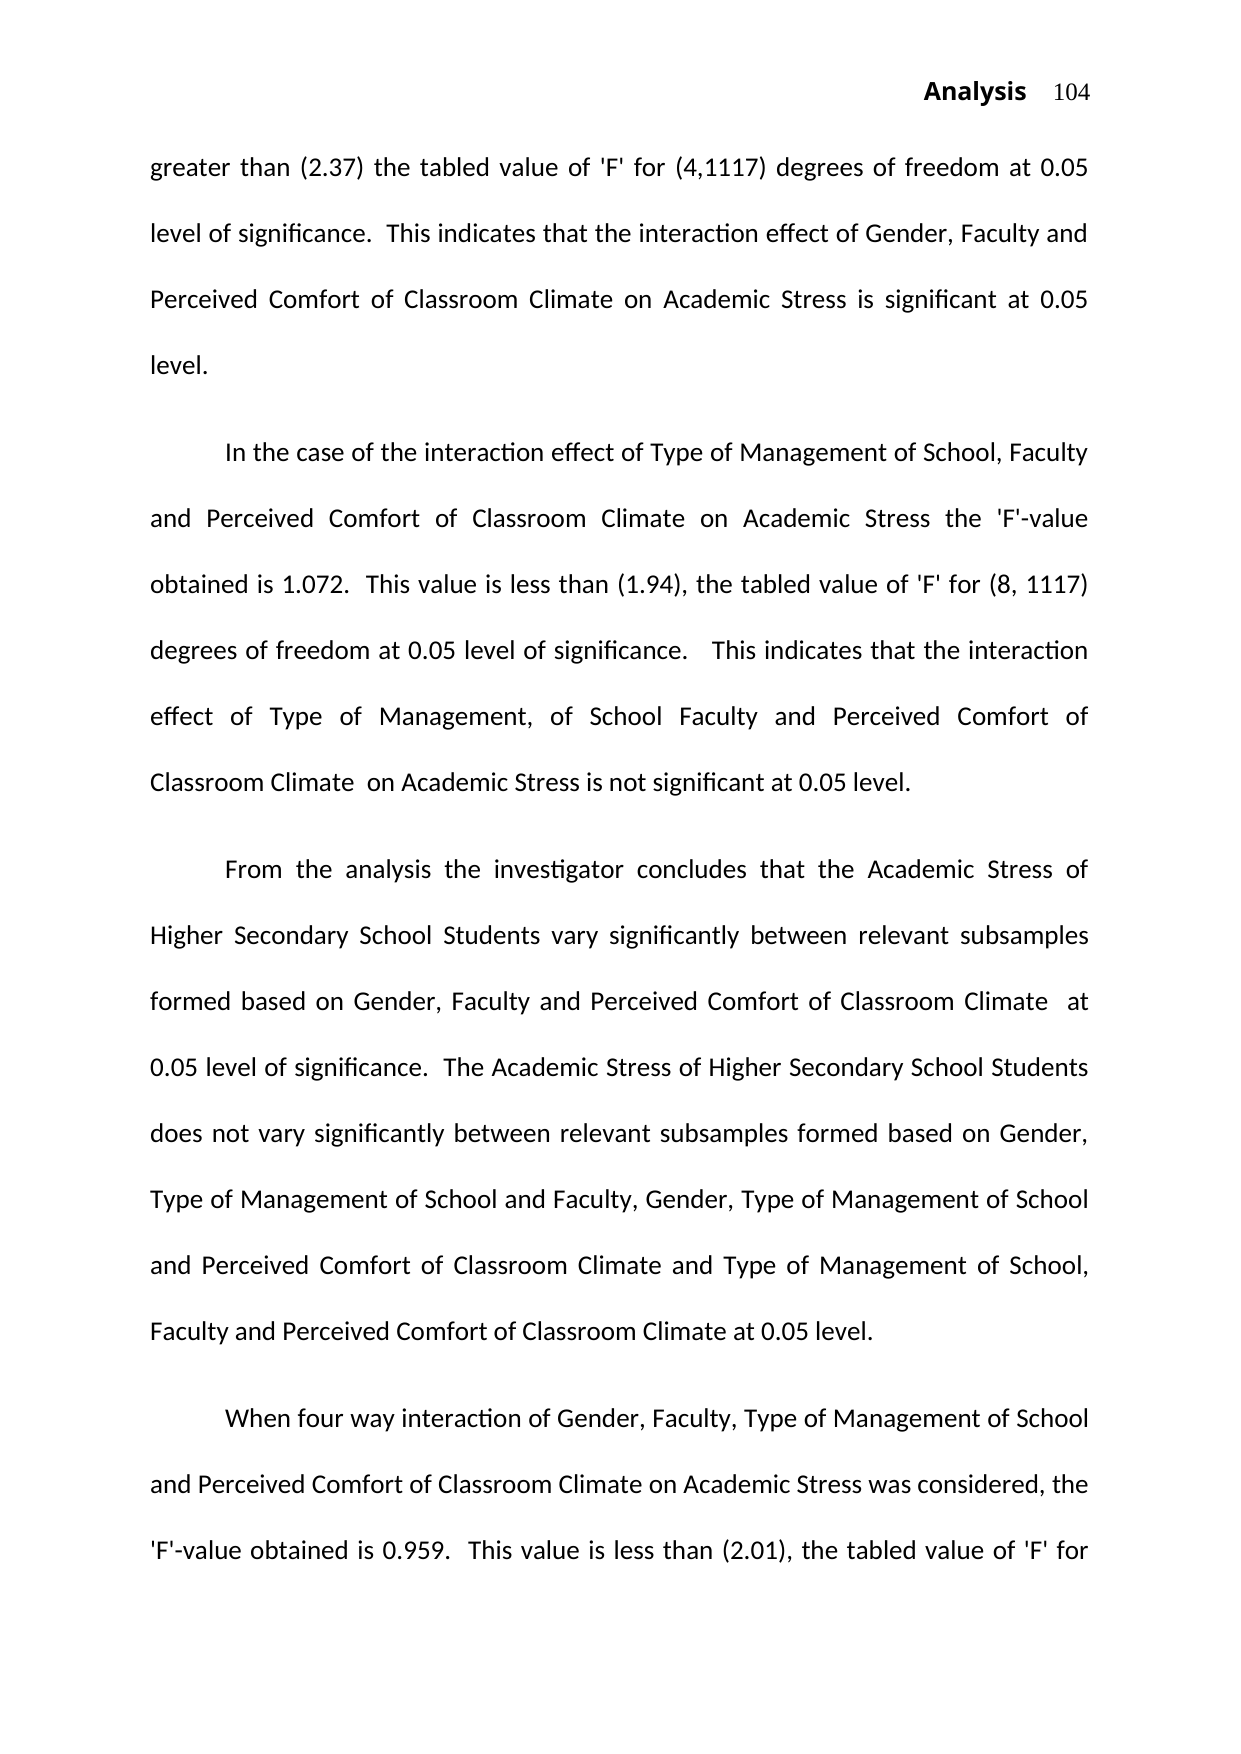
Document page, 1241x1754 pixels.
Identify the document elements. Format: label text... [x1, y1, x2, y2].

text In the case of the interaction effect of Type of Management of School, Faculty and Perceived Comfort of Classroom Climate on Academic Stress the 'F'-value obtained is 1.072. This value is less than (1.94), the tabled value of 'F' for (8, 1117) degrees of freedom at 0.05 level of significance. This indicates that the interaction effect of Type of Management, of School Faculty and Perceived Comfort of Classroom Climate on Academic Stress is not significant at 0.05 level. [150, 435, 1090, 798]
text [150, 1401, 1090, 1566]
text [150, 150, 1090, 381]
text From the analysis the investigator concludes that the Academic Stress of Higher Secondary School Students vary significantly between relevant subsamples formed based on Gender, Faculty and Perceived Comfort of Classroom Climate at 0.05 level of significance. The Academic Stress of Higher Secondary School Students does not vary significantly between relevant subsamples formed based on Gender, Type of Management of School and Faculty, Gender, Type of Management of School and Perceived Comfort of Classroom Climate and Type of Management of School, Faculty and Perceived Comfort of Classroom Climate at 0.05 level. [150, 852, 1090, 1347]
